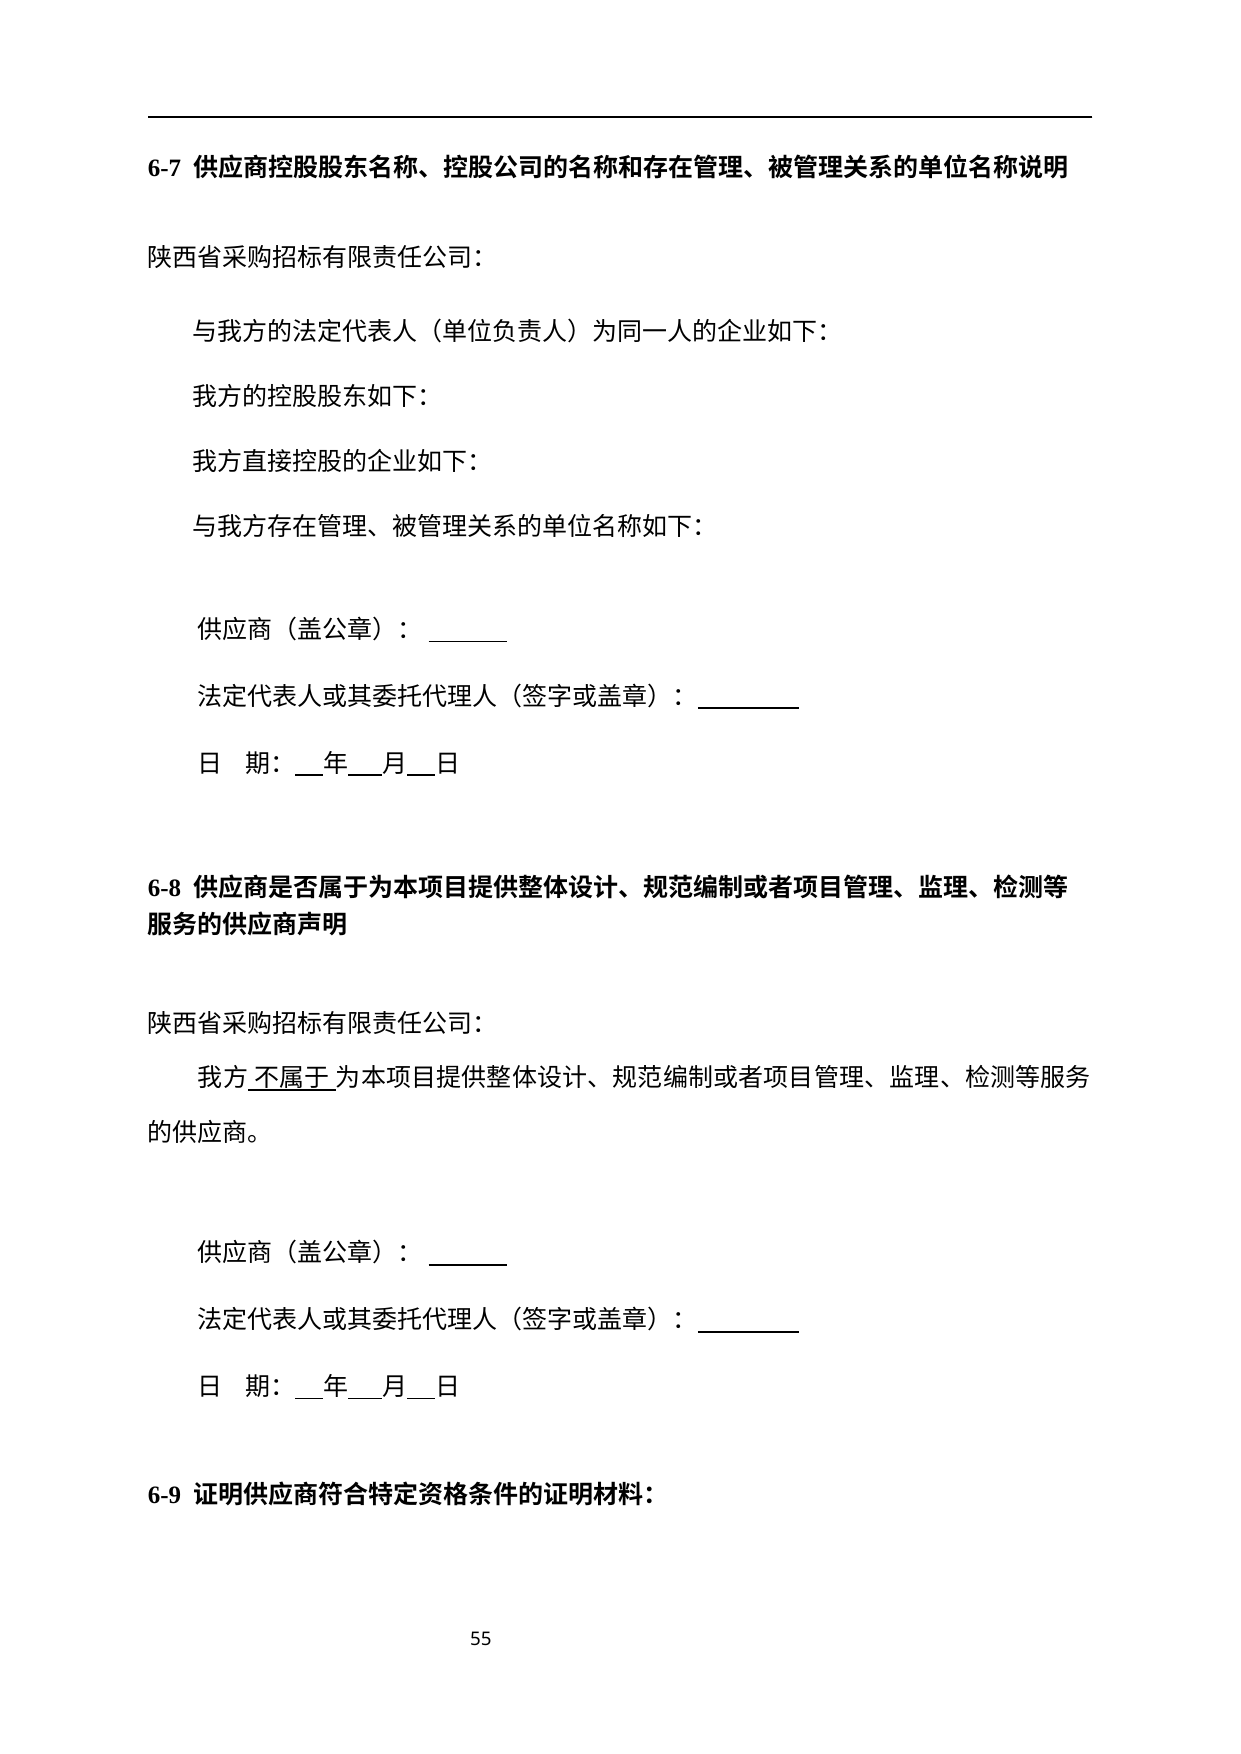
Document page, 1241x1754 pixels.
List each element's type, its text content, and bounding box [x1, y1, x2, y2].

text 陕西省采购招标有限责任公司： [148, 1003, 1092, 1039]
text 与我方的法定代表人（单位负责人）为同一人的企业如下： [148, 312, 1092, 348]
text 日 期： 年 月 日 [148, 1367, 1092, 1403]
text 陕西省采购招标有限责任公司： [148, 238, 1092, 274]
text 6-8 供应商是否属于为本项目提供整体设计、规范编制或者项目管理、监理、检测等服务的供应商声明 [148, 868, 1092, 940]
text 供应商（盖公章）： [148, 1233, 1092, 1269]
text 供应商（盖公章）： [148, 609, 1092, 646]
text 我方直接控股的企业如下： [148, 442, 1092, 478]
text 我方的控股股东如下： [148, 377, 1092, 413]
text 6-9 证明供应商符合特定资格条件的证明材料： [148, 1475, 1092, 1511]
text 6-7 供应商控股股东名称、控股公司的名称和存在管理、被管理关系的单位名称说明 [148, 148, 1092, 184]
text 法定代表人或其委托代理人（签字或盖章）： [148, 1300, 1092, 1336]
text 我方 不属于 为本项目提供整体设计、规范编制或者项目管理、监理、检测等服务的供应商。 [148, 1058, 1092, 1148]
text 与我方存在管理、被管理关系的单位名称如下： [148, 507, 1092, 543]
text 法定代表人或其委托代理人（签字或盖章）： [148, 676, 1092, 713]
text 日 期： 年 月 日 [148, 743, 1092, 779]
